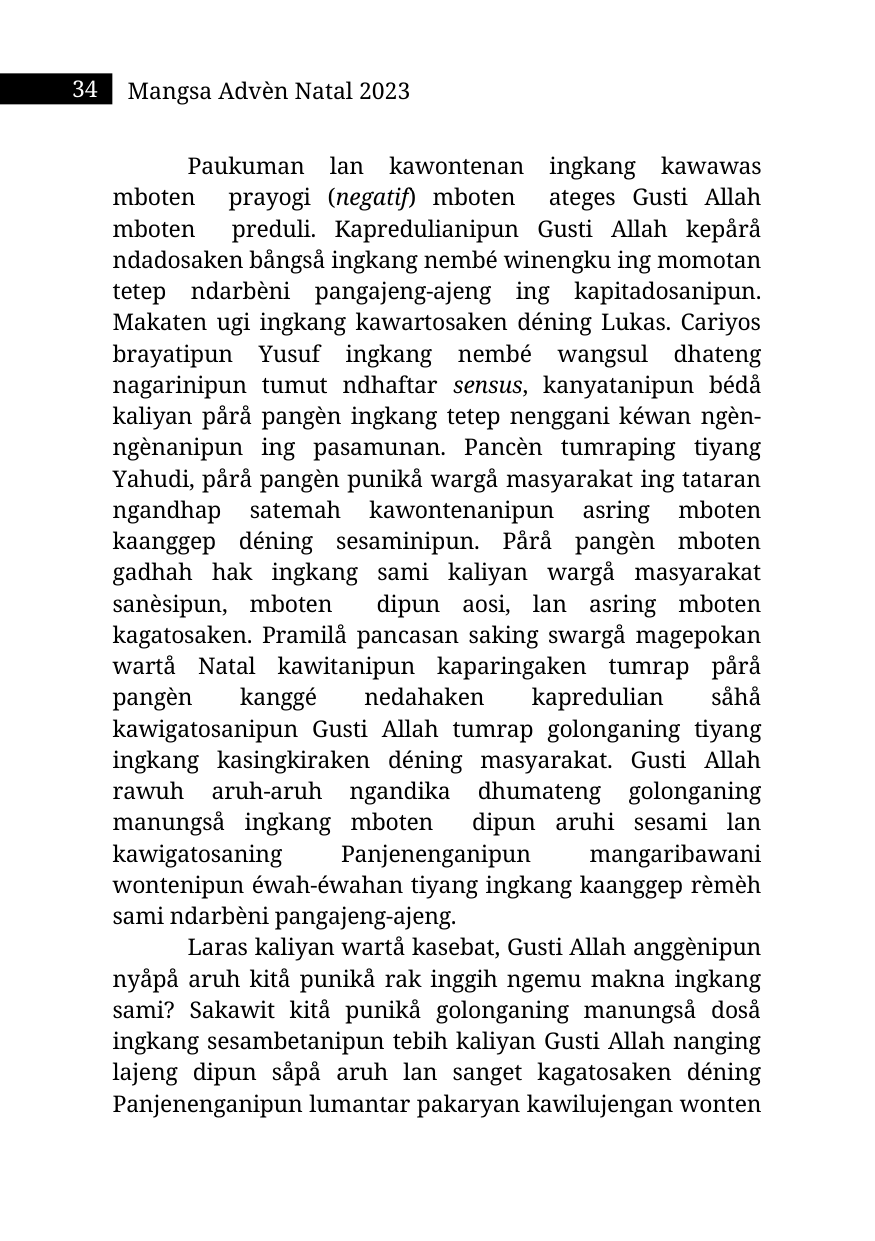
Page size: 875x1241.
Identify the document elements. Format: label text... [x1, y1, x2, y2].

text Paukuman lan kawontenan ingkang kawawas mboten prayogi (negatif) mboten ateges Gusti Allah mboten preduli. Kapredulianipun Gusti Allah kepårå ndadosaken bångså ingkang nembé winengku ing momotan tetep ndarbèni pangajeng-ajeng ing kapitadosanipun. Makaten ugi ingkang kawartosaken déning Lukas. Cariyos brayatipun Yusuf ingkang nembé wangsul dhateng nagarinipun tumut ndhaftar sensus, kanyatanipun bédå kaliyan pårå pangèn ingkang tetep nenggani kéwan ngèn-ngènanipun ing pasamunan. Pancèn tumraping tiyang Yahudi, pårå pangèn punikå wargå masyarakat ing tataran ngandhap satemah kawontenanipun asring mboten kaanggep déning sesaminipun. Pårå pangèn mboten gadhah hak ingkang sami kaliyan wargå masyarakat sanèsipun, mboten dipun aosi, lan asring mboten kagatosaken. Pramilå pancasan saking swargå magepokan wartå Natal kawitanipun kaparingaken tumrap pårå pangèn kanggé nedahaken kapredulian såhå kawigatosanipun Gusti Allah tumrap golonganing tiyang ingkang kasingkiraken déning masyarakat. Gusti Allah rawuh aruh-aruh ngandika dhumateng golonganing manungså ingkang mboten dipun aruhi sesami lan kawigatosaning Panjenenganipun mangaribawani wontenipun éwah-éwahan tiyang ingkang kaanggep rèmèh sami ndarbèni pangajeng-ajeng. [112, 150, 762, 931]
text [112, 931, 762, 1119]
